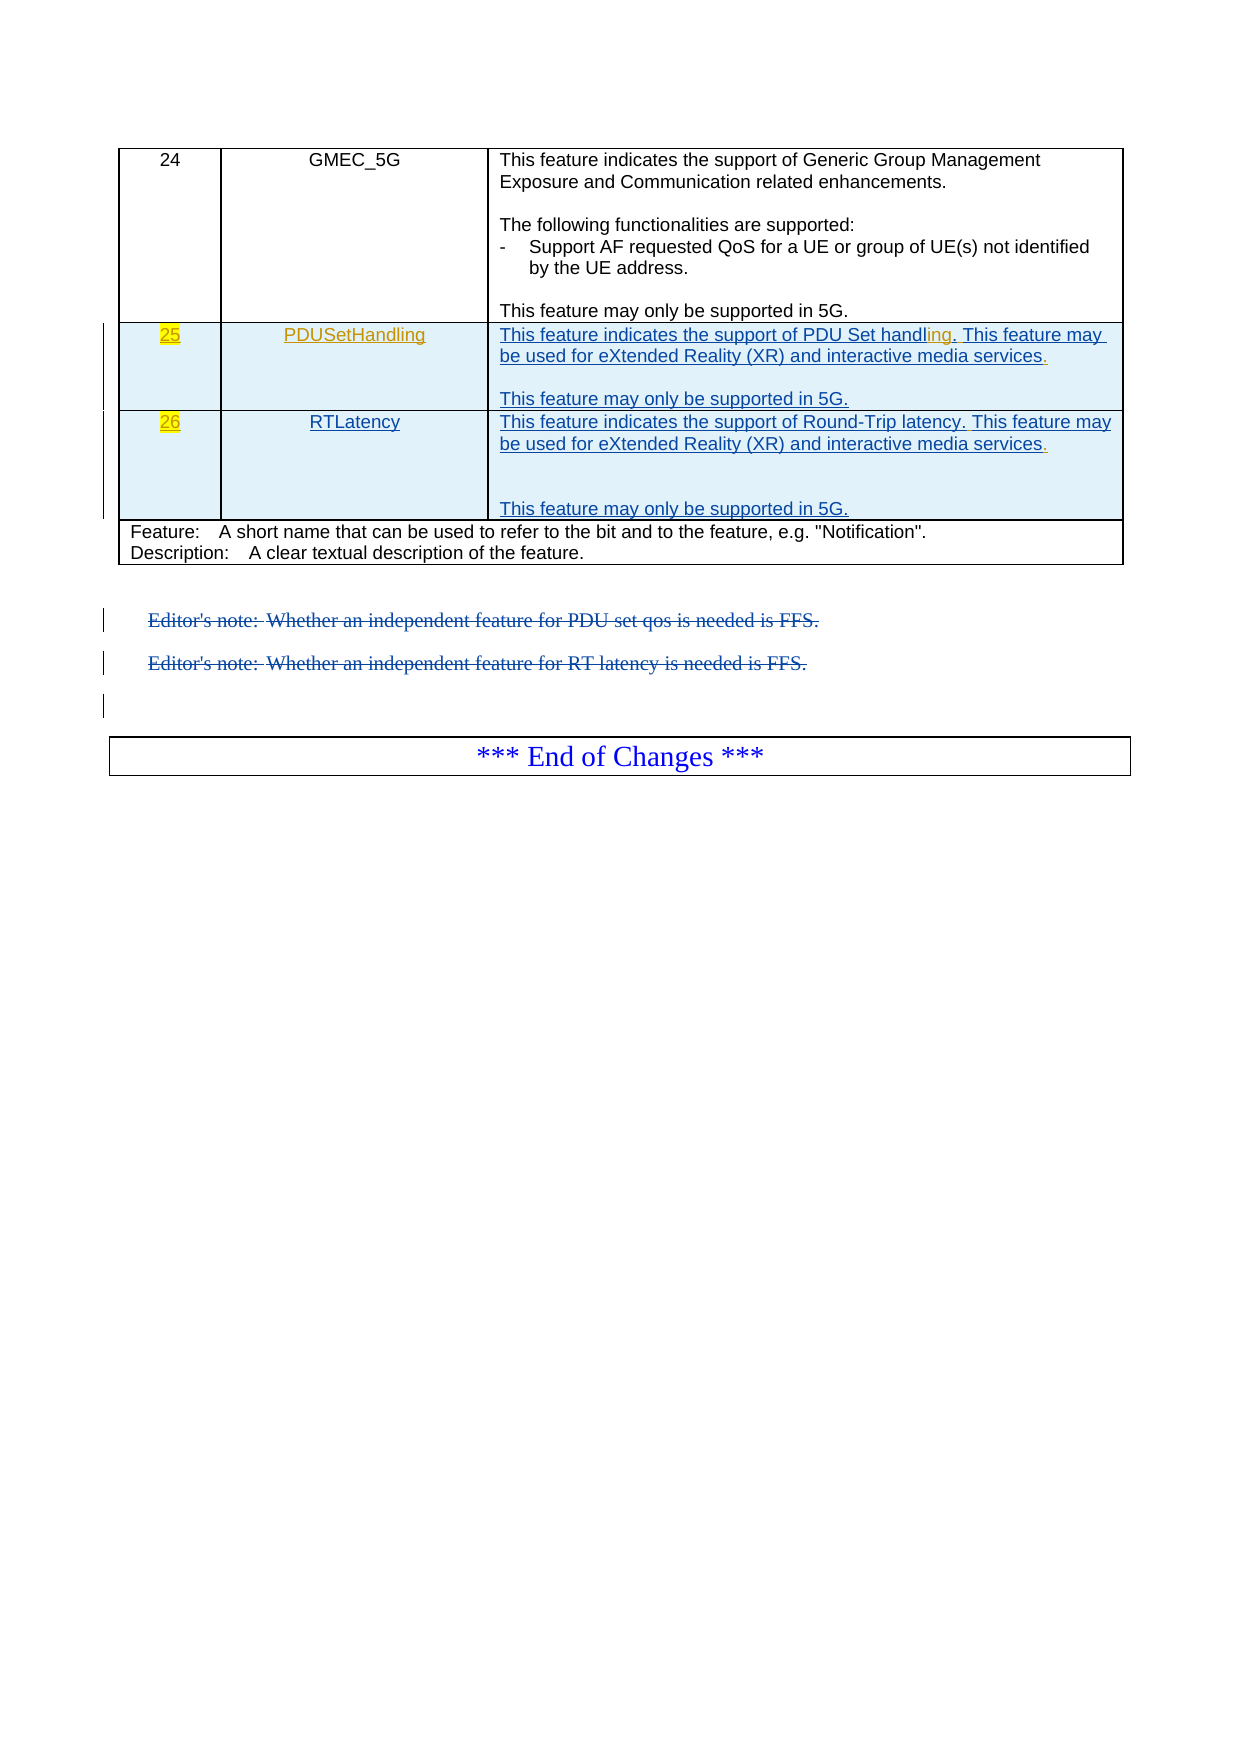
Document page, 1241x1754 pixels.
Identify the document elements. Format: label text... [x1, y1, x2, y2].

table_cell This feature indicates the support of Generic Group Management Exposure and Communication related enhancements. The following functionalities are supported: - Support AF requested QoS for a UE or group of UE(s) not identified by the UE address. This feature may only be supported in 5G. [489, 149, 1122, 322]
table_cell Feature: A short name that can be used to refer to the bit and to the feature, e.g. "Notification". Description: A clear textual description of the feature. [120, 521, 1122, 564]
table_cell GMEC_5G [222, 149, 487, 322]
text *** End of Changes *** [110, 738, 1130, 775]
table_cell 24 [120, 149, 220, 322]
